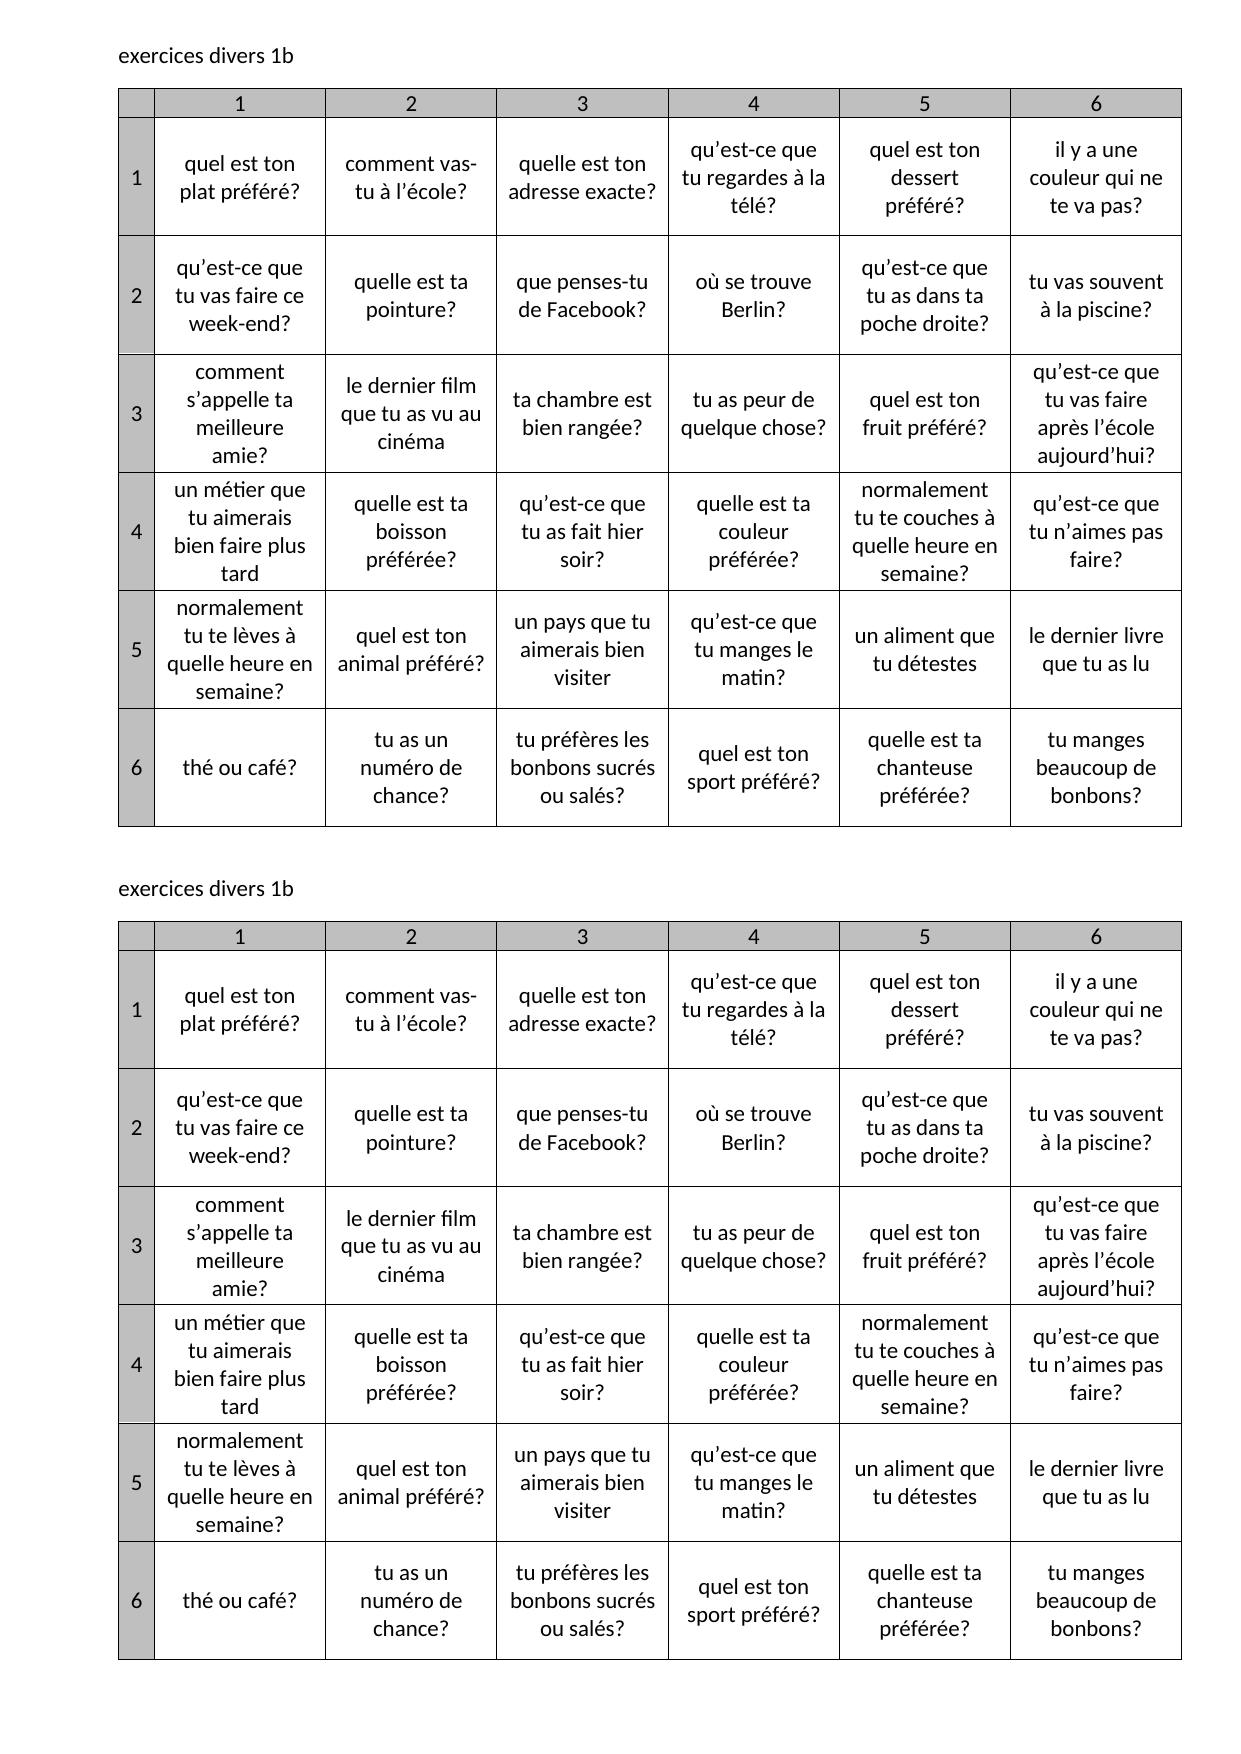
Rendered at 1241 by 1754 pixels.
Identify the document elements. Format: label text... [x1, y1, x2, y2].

table_cell qu’est-ce que tu vas faire après l’école aujourd’hui? [1011, 1187, 1181, 1304]
table_cell tu as peur de quelque chose? [669, 1187, 839, 1304]
table_cell normalement tu te couches à quelle heure en semaine? [840, 1305, 1010, 1422]
table_header 1 [155, 89, 325, 117]
table_header 6 [1011, 922, 1181, 950]
table_header 2 [326, 89, 496, 117]
table_cell quel est ton fruit préféré? [840, 1187, 1010, 1304]
table_cell quel est ton plat préféré? [155, 951, 325, 1068]
text exercices divers 1b [118, 41, 1199, 69]
table_cell un aliment que tu détestes [840, 1424, 1010, 1541]
table_cell qu’est-ce que tu as fait hier soir? [497, 473, 668, 590]
table_header 3 [497, 922, 668, 950]
text exercices divers 1b [118, 874, 1199, 902]
table_cell quelle est ton adresse exacte? [497, 118, 668, 235]
table_cell le dernier livre que tu as lu [1011, 1424, 1181, 1541]
table_cell le dernier film que tu as vu au cinéma [326, 355, 496, 472]
table_cell 6 [119, 709, 154, 826]
table_cell quelle est ta pointure? [326, 1069, 496, 1186]
table_cell tu as peur de quelque chose? [669, 355, 839, 472]
table_header 6 [1011, 89, 1181, 117]
table_cell comment vas-tu à l’école? [326, 118, 496, 235]
table_cell quelle est ta pointure? [326, 236, 496, 353]
table_cell que penses-tu de Facebook? [497, 236, 668, 353]
table_cell qu’est-ce que tu regardes à la télé? [669, 951, 839, 1068]
table_cell normalement tu te lèves à quelle heure en semaine? [155, 1424, 325, 1541]
table_cell 6 [119, 1542, 154, 1659]
table_cell qu’est-ce que tu manges le matin? [669, 1424, 839, 1541]
table_cell qu’est-ce que tu as dans ta poche droite? [840, 236, 1010, 353]
table_cell quel est ton animal préféré? [326, 1424, 496, 1541]
table_cell un pays que tu aimerais bien visiter [497, 1424, 668, 1541]
table_cell comment s’appelle ta meilleure amie? [155, 355, 325, 472]
table_cell quelle est ta boisson préférée? [326, 473, 496, 590]
table_cell quelle est ta chanteuse préférée? [840, 709, 1010, 826]
table_cell il y a une couleur qui ne te va pas? [1011, 951, 1181, 1068]
table_cell où se trouve Berlin? [669, 236, 839, 353]
table_header 4 [669, 89, 839, 117]
table_cell qu’est-ce que tu regardes à la télé? [669, 118, 839, 235]
table_cell thé ou café? [155, 1542, 325, 1659]
table_cell un métier que tu aimerais bien faire plus tard [155, 1305, 325, 1422]
table_cell quel est ton animal préféré? [326, 591, 496, 708]
table_cell quel est ton sport préféré? [669, 709, 839, 826]
table_cell tu manges beaucoup de bonbons? [1011, 1542, 1181, 1659]
table_cell 5 [119, 1424, 154, 1541]
table_cell qu’est-ce que tu manges le matin? [669, 591, 839, 708]
table_header 3 [497, 89, 668, 117]
table_header 5 [840, 922, 1010, 950]
table_cell 4 [119, 473, 154, 590]
table_cell qu’est-ce que tu vas faire ce week-end? [155, 1069, 325, 1186]
table_cell que penses-tu de Facebook? [497, 1069, 668, 1186]
table_header 4 [669, 922, 839, 950]
table_cell tu préfères les bonbons sucrés ou salés? [497, 1542, 668, 1659]
table_cell 3 [119, 1187, 154, 1304]
table_cell où se trouve Berlin? [669, 1069, 839, 1186]
table_cell quelle est ta couleur préférée? [669, 1305, 839, 1422]
table_cell un métier que tu aimerais bien faire plus tard [155, 473, 325, 590]
table_cell qu’est-ce que tu n’aimes pas faire? [1011, 1305, 1181, 1422]
table_cell normalement tu te lèves à quelle heure en semaine? [155, 591, 325, 708]
table_cell quel est ton fruit préféré? [840, 355, 1010, 472]
table_header 2 [326, 922, 496, 950]
table_cell il y a une couleur qui ne te va pas? [1011, 118, 1181, 235]
table_header 5 [840, 89, 1010, 117]
table_cell qu’est-ce que tu vas faire après l’école aujourd’hui? [1011, 355, 1181, 472]
table_cell ta chambre est bien rangée? [497, 355, 668, 472]
table_cell qu’est-ce que tu as fait hier soir? [497, 1305, 668, 1422]
table_cell tu vas souvent à la piscine? [1011, 1069, 1181, 1186]
table_cell 1 [119, 951, 154, 1068]
table_cell 4 [119, 1305, 154, 1422]
table_cell qu’est-ce que tu vas faire ce week-end? [155, 236, 325, 353]
table_cell quel est ton dessert préféré? [840, 951, 1010, 1068]
table_header [119, 89, 154, 117]
table_cell tu as un numéro de chance? [326, 709, 496, 826]
table_cell quelle est ta chanteuse préférée? [840, 1542, 1010, 1659]
table_cell quelle est ton adresse exacte? [497, 951, 668, 1068]
table_cell un pays que tu aimerais bien visiter [497, 591, 668, 708]
table_cell quel est ton dessert préféré? [840, 118, 1010, 235]
table_cell ta chambre est bien rangée? [497, 1187, 668, 1304]
table_header 1 [155, 922, 325, 950]
table_cell comment s’appelle ta meilleure amie? [155, 1187, 325, 1304]
table_header [119, 922, 154, 950]
table_cell 5 [119, 591, 154, 708]
table_cell qu’est-ce que tu as dans ta poche droite? [840, 1069, 1010, 1186]
table_cell tu manges beaucoup de bonbons? [1011, 709, 1181, 826]
table_cell 1 [119, 118, 154, 235]
table_cell tu préfères les bonbons sucrés ou salés? [497, 709, 668, 826]
table_cell comment vas-tu à l’école? [326, 951, 496, 1068]
table_cell tu as un numéro de chance? [326, 1542, 496, 1659]
table_cell le dernier film que tu as vu au cinéma [326, 1187, 496, 1304]
table_cell quelle est ta couleur préférée? [669, 473, 839, 590]
table_cell normalement tu te couches à quelle heure en semaine? [840, 473, 1010, 590]
table_cell le dernier livre que tu as lu [1011, 591, 1181, 708]
table_cell un aliment que tu détestes [840, 591, 1010, 708]
table_cell 2 [119, 236, 154, 353]
table_cell thé ou café? [155, 709, 325, 826]
table_cell quel est ton sport préféré? [669, 1542, 839, 1659]
table_cell quelle est ta boisson préférée? [326, 1305, 496, 1422]
table_cell qu’est-ce que tu n’aimes pas faire? [1011, 473, 1181, 590]
table_cell 2 [119, 1069, 154, 1186]
table_cell 3 [119, 355, 154, 472]
table_cell quel est ton plat préféré? [155, 118, 325, 235]
table_cell tu vas souvent à la piscine? [1011, 236, 1181, 353]
